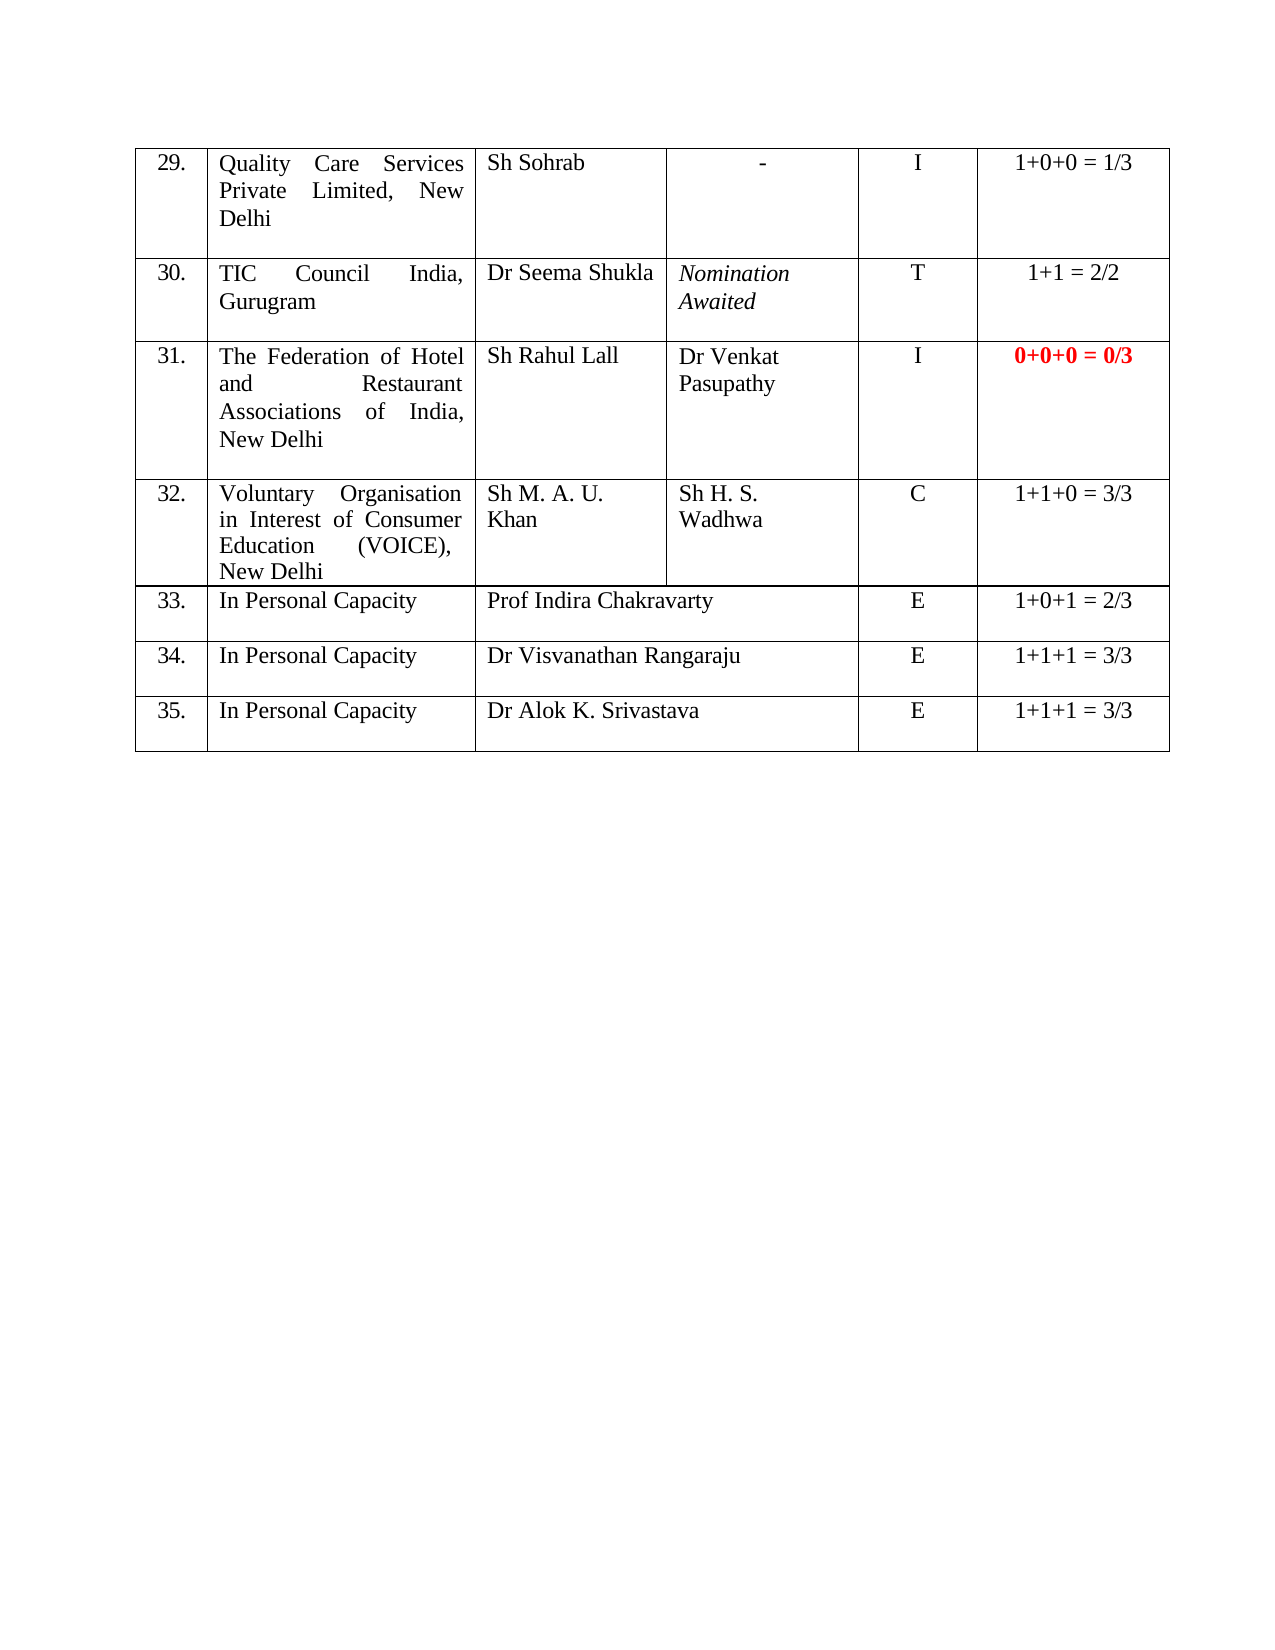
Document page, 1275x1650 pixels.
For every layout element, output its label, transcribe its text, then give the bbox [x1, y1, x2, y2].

table_cell 1+1+1 = 3/3 [978, 697, 1169, 751]
table_cell 29. [136, 149, 207, 258]
table_cell Nomination Awaited [667, 259, 858, 341]
table_header E [859, 587, 977, 641]
table_cell E [859, 642, 977, 696]
table_cell In Personal Capacity [208, 642, 475, 696]
table_cell Dr Alok K. Srivastava [476, 697, 858, 751]
table_cell In Personal Capacity [208, 697, 475, 751]
table_cell TIC Council India, Gurugram [208, 259, 475, 341]
table_cell 32. [136, 480, 207, 585]
table_cell Quality Care Services Private Limited, New Delhi [208, 149, 475, 258]
table_cell 1+0+0 = 1/3 [978, 149, 1169, 258]
table_cell T [859, 259, 977, 341]
table_header 33. [136, 587, 207, 641]
table_cell Voluntary Organisation in Interest of Consumer Education (VOICE), New Delhi [208, 480, 475, 585]
table_header 1+0+1 = 2/3 [978, 587, 1169, 641]
table_cell C [859, 480, 977, 585]
table_cell Sh M. A. U. Khan [476, 480, 666, 585]
table_cell 0+0+0 = 0/3 [978, 342, 1169, 478]
table_cell I [859, 342, 977, 478]
table_cell - [667, 149, 858, 258]
table_cell Sh Rahul Lall [476, 342, 666, 478]
table_cell Dr Venkat Pasupathy [667, 342, 858, 478]
table_cell Dr Visvanathan Rangaraju [476, 642, 858, 696]
table_header Prof Indira Chakravarty [476, 587, 858, 641]
table_cell 35. [136, 697, 207, 751]
table_cell 30. [136, 259, 207, 341]
table_cell I [859, 149, 977, 258]
table_cell The Federation of Hotel and Restaurant Associations of India, New Delhi [208, 342, 475, 478]
table_cell 34. [136, 642, 207, 696]
table_cell 1+1 = 2/2 [978, 259, 1169, 341]
table_cell Dr Seema Shukla [476, 259, 666, 341]
table_cell Sh H. S. Wadhwa [667, 480, 858, 585]
table_cell Sh Sohrab [476, 149, 666, 258]
table_cell 1+1+1 = 3/3 [978, 642, 1169, 696]
table_cell 31. [136, 342, 207, 478]
table_header In Personal Capacity [208, 587, 475, 641]
table_cell E [859, 697, 977, 751]
table_cell 1+1+0 = 3/3 [978, 480, 1169, 585]
